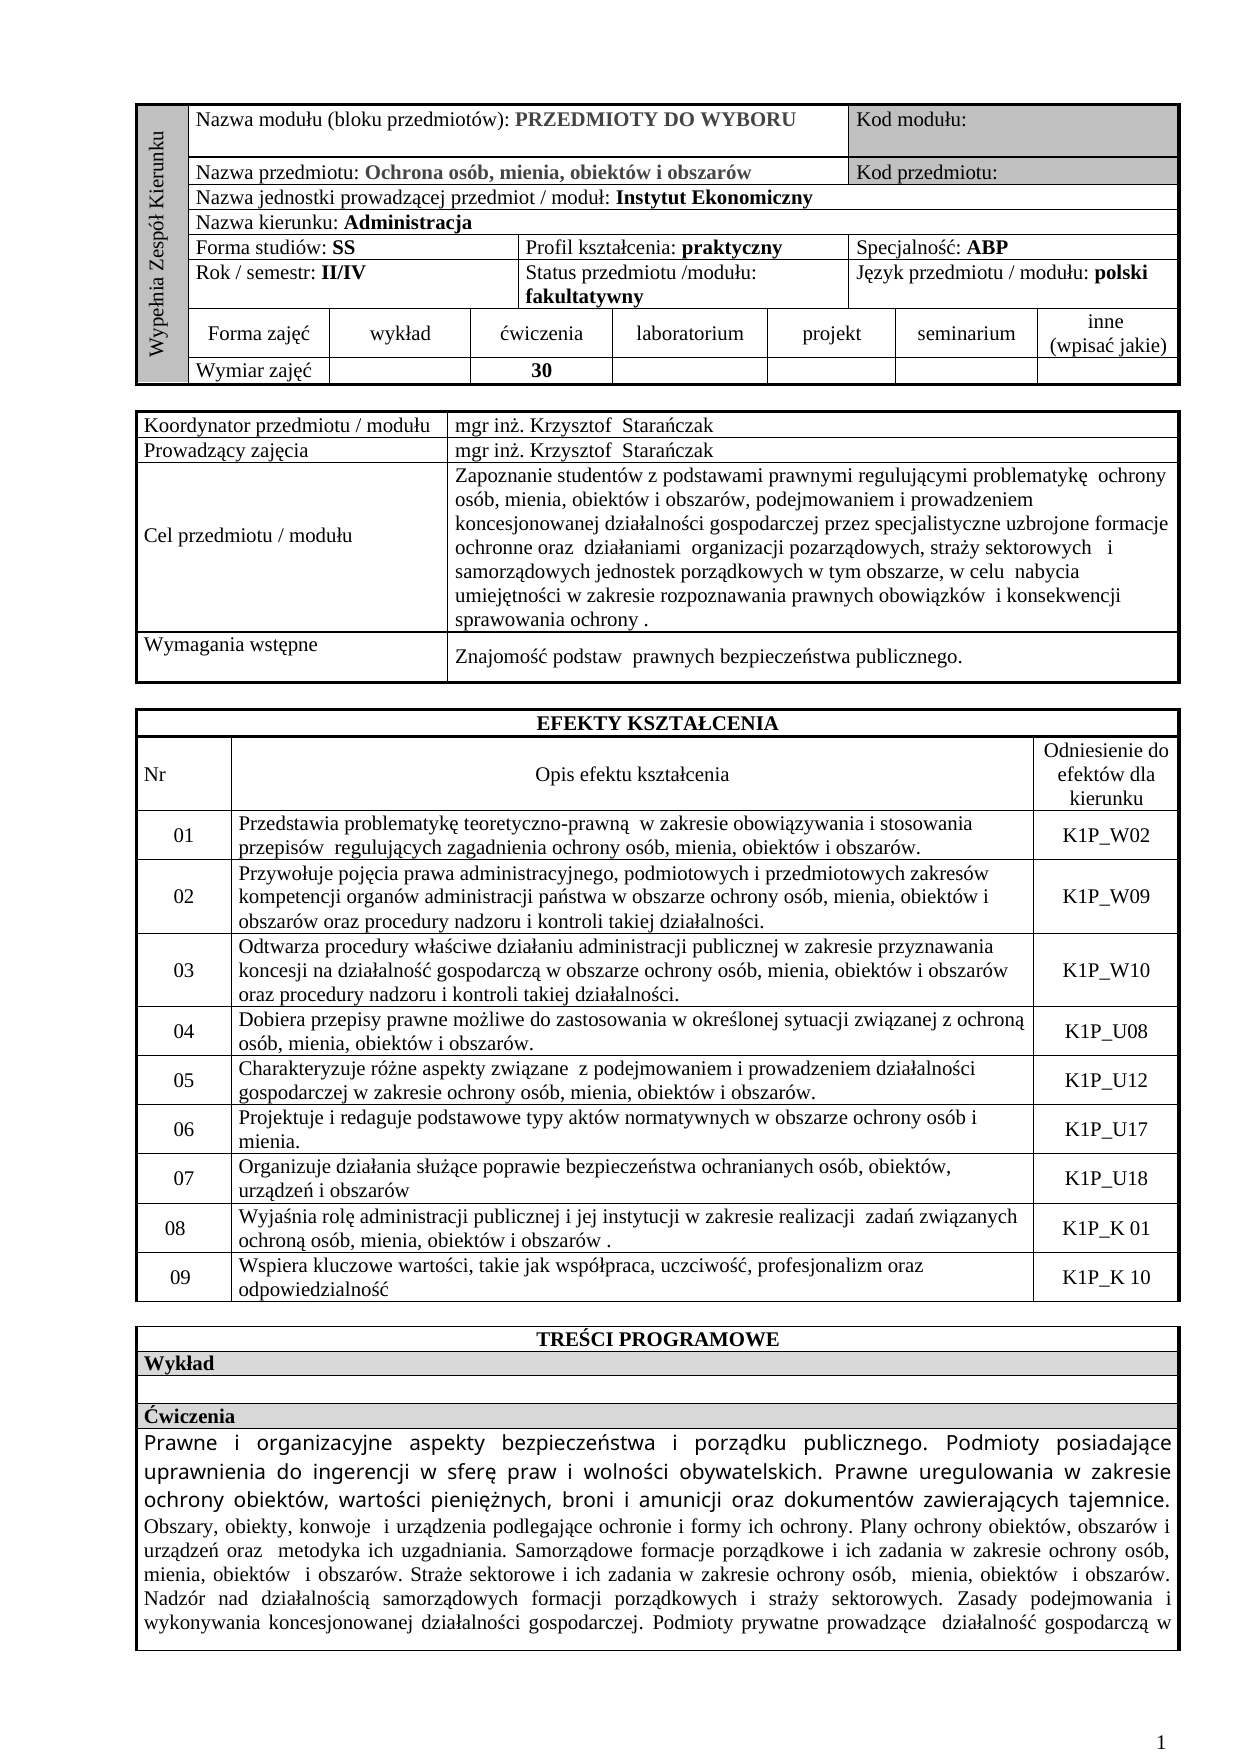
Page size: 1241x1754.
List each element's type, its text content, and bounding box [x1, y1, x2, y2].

table_cell wykład [330, 309, 470, 357]
table_cell [896, 358, 1037, 382]
table_cell K1P_W10 [1034, 934, 1177, 1006]
table_cell K1P_K 10 [1034, 1253, 1177, 1301]
table_cell Znajomość podstaw prawnych bezpieczeństwa publicznego. [448, 633, 1177, 681]
table_header Wypełnia Zespół Kierunku [138, 106, 188, 382]
table_cell Przywołuje pojęcia prawa administracyjnego, podmiotowych i przedmiotowych zakresów kompetencji organów administracji państwa w obszarze ochrony osób, mienia, obiektów i obszarów oraz procedury nadzoru i kontroli takiej działalności. [232, 860, 1033, 933]
table_cell [330, 358, 470, 382]
table_cell [768, 358, 895, 382]
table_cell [138, 1429, 1177, 1650]
table_cell Zapoznanie studentów z podstawami prawnymi regulującymi problematykę ochrony osób, mienia, obiektów i obszarów, podejmowaniem i prowadzeniem koncesjonowanej działalności gospodarczej przez specjalistyczne uzbrojone formacje ochronne oraz działaniami organizacji pozarządowych, straży sektorowych i samorządowych jednostek porządkowych w tym obszarze, w celu nabycia umiejętności w zakresie rozpoznawania prawnych obowiązków i konsekwencji sprawowania ochrony . [448, 463, 1177, 631]
table_cell Dobiera przepisy prawne możliwe do zastosowania w określonej sytuacji związanej z ochroną osób, mienia, obiektów i obszarów. [232, 1007, 1033, 1055]
table_cell K1P_W02 [1034, 811, 1177, 859]
table_cell Profil kształcenia: praktyczny [519, 235, 848, 259]
table_cell Opis efektu kształcenia [232, 738, 1033, 810]
table_cell Nazwa przedmiotu: Ochrona osób, mienia, obiektów i obszarów [189, 158, 848, 184]
table_cell projekt [768, 309, 895, 357]
table_cell Prowadzący zajęcia [138, 438, 447, 462]
table_cell Nazwa kierunku: Administracja [189, 210, 1177, 234]
table_cell Wspiera kluczowe wartości, takie jak współpraca, uczciwość, profesjonalizm oraz odpowiedzialność [232, 1253, 1033, 1301]
table_cell ćwiczenia [471, 309, 612, 357]
table_cell inne (wpisać jakie) [1038, 309, 1177, 357]
table_cell Język przedmiotu / modułu: polski [849, 260, 1177, 308]
table_header Nazwa modułu (bloku przedmiotów): PRZEDMIOTY DO WYBORU [189, 106, 848, 156]
table_header TREŚCI PROGRAMOWE [138, 1327, 1177, 1351]
table_cell [1038, 358, 1177, 382]
table_cell K1P_U08 [1034, 1007, 1177, 1055]
table_cell 06 [138, 1105, 231, 1153]
table_cell K1P_K 01 [1034, 1204, 1177, 1252]
table_cell Wymagania wstępne [138, 633, 447, 681]
table_cell Wymiar zajęć [189, 358, 329, 382]
table_cell [138, 1376, 1177, 1403]
table_cell Nazwa jednostki prowadzącej przedmiot / moduł: Instytut Ekonomiczny [189, 185, 1177, 209]
table_cell Specjalność: ABP [849, 235, 1177, 259]
table_cell Przedstawia problematykę teoretyczno-prawną w zakresie obowiązywania i stosowania przepisów regulujących zagadnienia ochrony osób, mienia, obiektów i obszarów. [232, 811, 1033, 859]
table_cell Status przedmiotu /modułu: fakultatywny [519, 260, 848, 308]
table_header Kod modułu: [849, 106, 1177, 156]
table_cell Wyjaśnia rolę administracji publicznej i jej instytucji w zakresie realizacji zadań związanych ochroną osób, mienia, obiektów i obszarów . [232, 1204, 1033, 1252]
table_cell 04 [138, 1007, 231, 1055]
table_cell 07 [138, 1154, 231, 1202]
table_cell mgr inż. Krzysztof Starańczak [448, 438, 1177, 462]
table_cell Kod przedmiotu: [849, 158, 1177, 184]
table_cell Odtwarza procedury właściwe działaniu administracji publicznej w zakresie przyznawania koncesji na działalność gospodarczą w obszarze ochrony osób, mienia, obiektów i obszarów oraz procedury nadzoru i kontroli takiej działalności. [232, 934, 1033, 1006]
table_cell Organizuje działania służące poprawie bezpieczeństwa ochranianych osób, obiektów, urządzeń i obszarów [232, 1154, 1033, 1202]
table_header mgr inż. Krzysztof Starańczak [448, 413, 1177, 437]
table_cell laboratorium [613, 309, 767, 357]
table_cell 09 [138, 1253, 231, 1301]
table_cell Nr [138, 738, 231, 810]
table_cell seminarium [896, 309, 1037, 357]
table_cell 30 [471, 358, 612, 382]
table_header Koordynator przedmiotu / modułu [138, 413, 447, 437]
table_cell Charakteryzuje różne aspekty związane z podejmowaniem i prowadzeniem działalności gospodarczej w zakresie ochrony osób, mienia, obiektów i obszarów. [232, 1056, 1033, 1104]
table_cell Forma zajęć [189, 309, 329, 357]
table_cell K1P_W09 [1034, 860, 1177, 933]
table_cell 02 [138, 860, 231, 933]
table_cell 05 [138, 1056, 231, 1104]
table_cell [613, 358, 767, 382]
table_cell Odniesienie do efektów dla kierunku [1034, 738, 1177, 810]
table_cell Forma studiów: SS [189, 235, 518, 259]
table_cell Cel przedmiotu / modułu [138, 463, 447, 631]
table_cell K1P_U18 [1034, 1154, 1177, 1202]
table_cell 03 [138, 934, 231, 1006]
table_cell Ćwiczenia [138, 1404, 1177, 1428]
table_header EFEKTY KSZTAŁCENIA [138, 711, 1177, 735]
table_cell Wykład [138, 1352, 1177, 1375]
table_cell K1P_U17 [1034, 1105, 1177, 1153]
table_cell 01 [138, 811, 231, 859]
table_cell K1P_U12 [1034, 1056, 1177, 1104]
table_cell Rok / semestr: II/IV [189, 260, 518, 308]
table_cell Projektuje i redaguje podstawowe typy aktów normatywnych w obszarze ochrony osób i mienia. [232, 1105, 1033, 1153]
table_cell 08 [138, 1204, 231, 1252]
